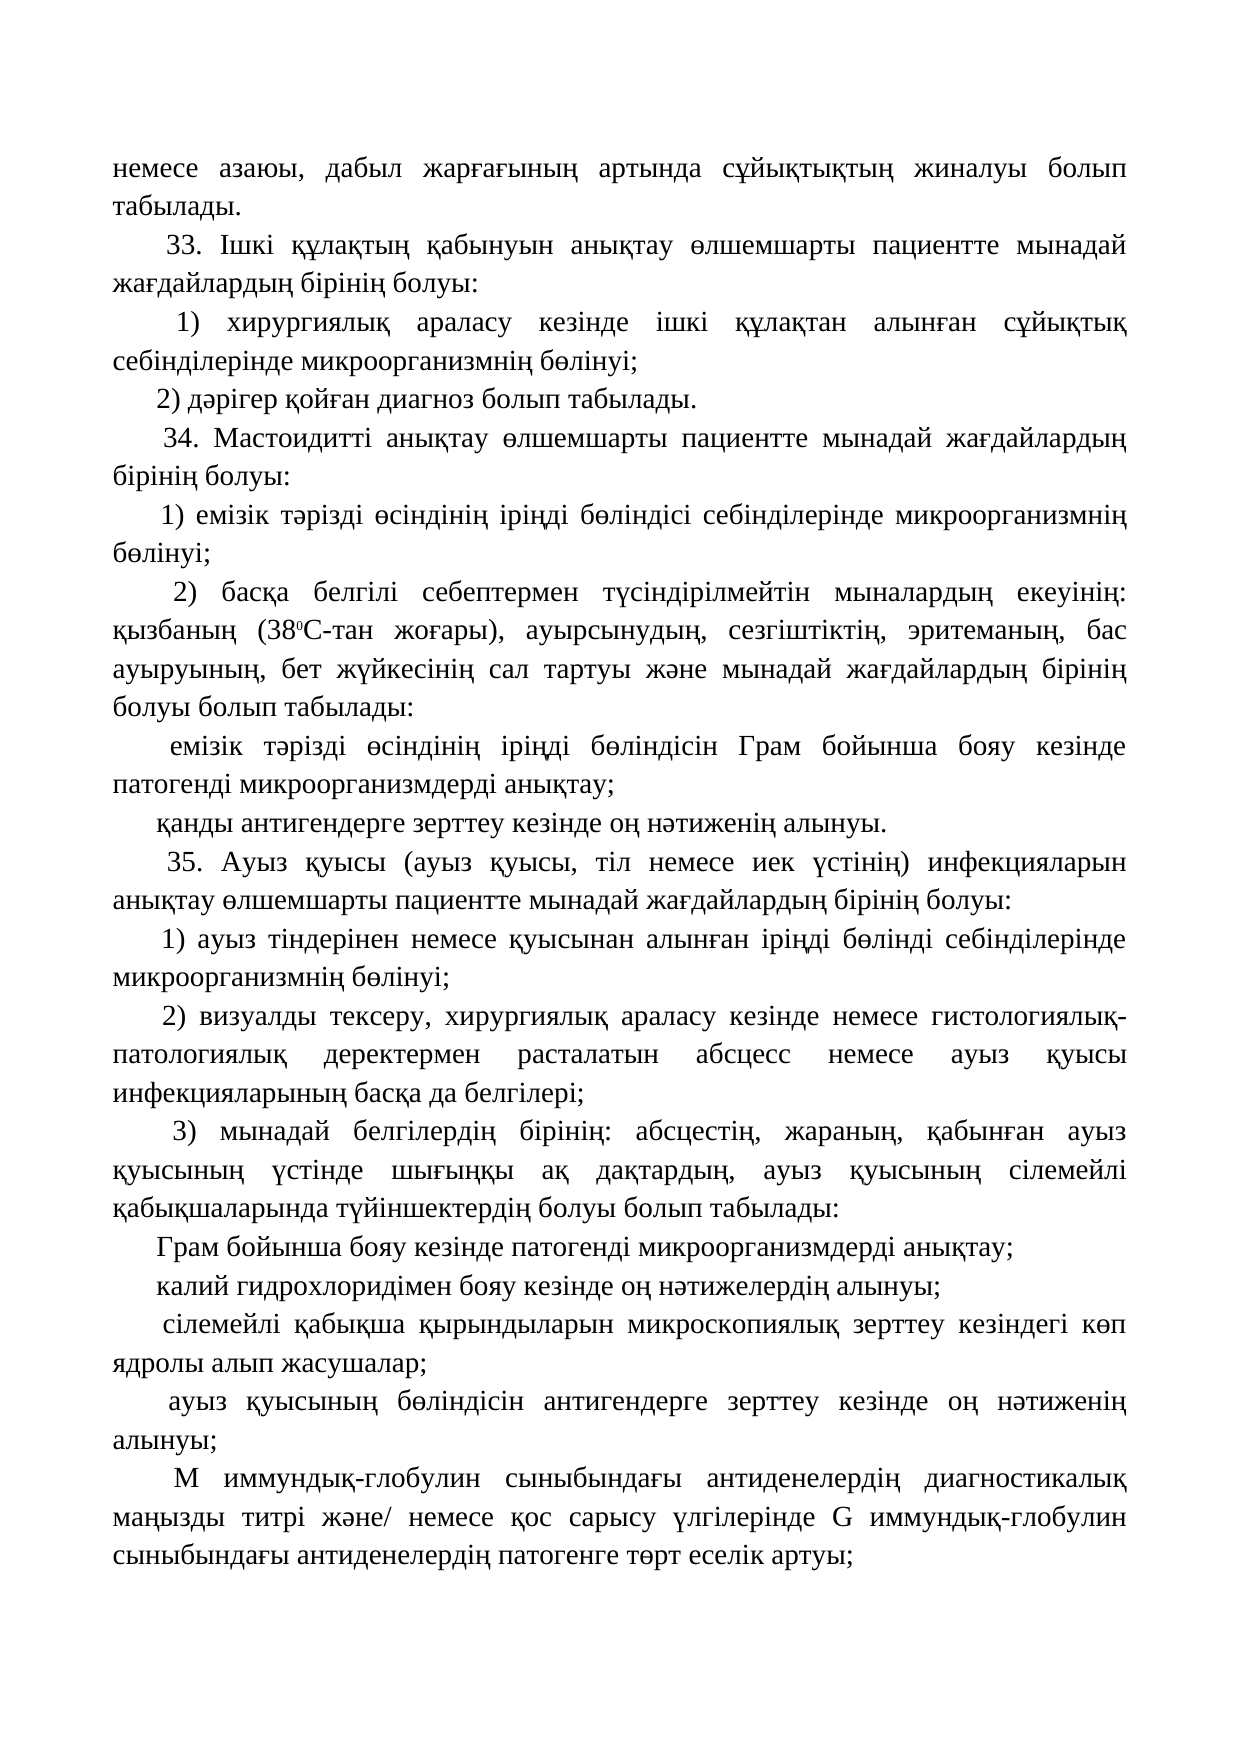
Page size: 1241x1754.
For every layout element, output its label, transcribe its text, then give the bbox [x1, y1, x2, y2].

text ауыз қуысының бөліндісін антигендерге зерттеу кезінде оң нәтиженің алынуы; [112, 1383, 1128, 1455]
text 1) ауыз тіндерінен немесе қуысынан алынған іріңді бөлінді себінділерінде микроорганизмнің бөлінуі; [112, 921, 1128, 993]
text қанды антигендерге зерттеу кезінде оң нәтиженің алынуы. [112, 805, 1128, 839]
text M иммундық-глобулин сыныбындағы антиденелердің диагностикалық маңызды титрі және/ немесе қос сарысу үлгілерінде G иммундық-глобулин сыныбындағы антиденелердің патогенге төрт еселік артуы; [112, 1460, 1128, 1571]
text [112, 150, 1128, 222]
text Грам бойынша бояу кезінде патогенді микроорганизмдерді анықтау; [112, 1229, 1128, 1263]
text сілемейлі қабықша қырындыларын микроскопиялық зерттеу кезіндегі көп ядролы алып жасушалар; [112, 1306, 1128, 1378]
text 3) мынадай белгілердің бірінің: абсцестің, жараның, қабынған ауыз қуысының үстінде шығыңқы ақ дақтардың, ауыз қуысының сілемейлі қабықшаларында түйіншектердің болуы болып табылады: [112, 1113, 1128, 1224]
text 1) емізік тәрізді өсіндінің іріңді бөліндісі себінділерінде микроорганизмнің бөлінуі; [112, 497, 1128, 569]
text калий гидрохлоридімен бояу кезінде оң нәтижелердің алынуы; [112, 1268, 1128, 1301]
text 2) дәрігер қойған диагноз болып табылады. [112, 381, 1128, 415]
text 34. Мастоидитті анықтау өлшемшарты пациентте мынадай жағдайлардың бірінің болуы: [112, 420, 1128, 492]
text 2) визуалды тексеру, хирургиялық араласу кезінде немесе гистологиялық-патологиялық деректермен расталатын абсцесс немесе ауыз қуысы инфекцияларының басқа да белгілері; [112, 998, 1128, 1108]
text 1) хирургиялық араласу кезінде ішкі құлақтан алынған сұйықтық себінділерінде микроорганизмнің бөлінуі; [112, 304, 1128, 376]
text 33. Ішкі құлақтың қабынуын анықтау өлшемшарты пациентте мынадай жағдайлардың бірінің болуы: [112, 227, 1128, 299]
text емізік тәрізді өсіндінің іріңді бөліндісін Грам бойынша бояу кезінде патогенді микроорганизмдерді анықтау; [112, 728, 1128, 800]
text 2) басқа белгілі себептермен түсіндірілмейтін мыналардың екеуінің: қызбаның (380С-тан жоғары), ауырсынудың, сезгіштіктің, эритеманың, бас ауыруының, бет жүйкесінің сал тартуы және мынадай жағдайлардың бірінің болуы болып табылады: [112, 574, 1128, 723]
text 35. Ауыз қуысы (ауыз қуысы, тіл немесе иек үстінің) инфекцияларын анықтау өлшемшарты пациентте мынадай жағдайлардың бірінің болуы: [112, 844, 1128, 916]
